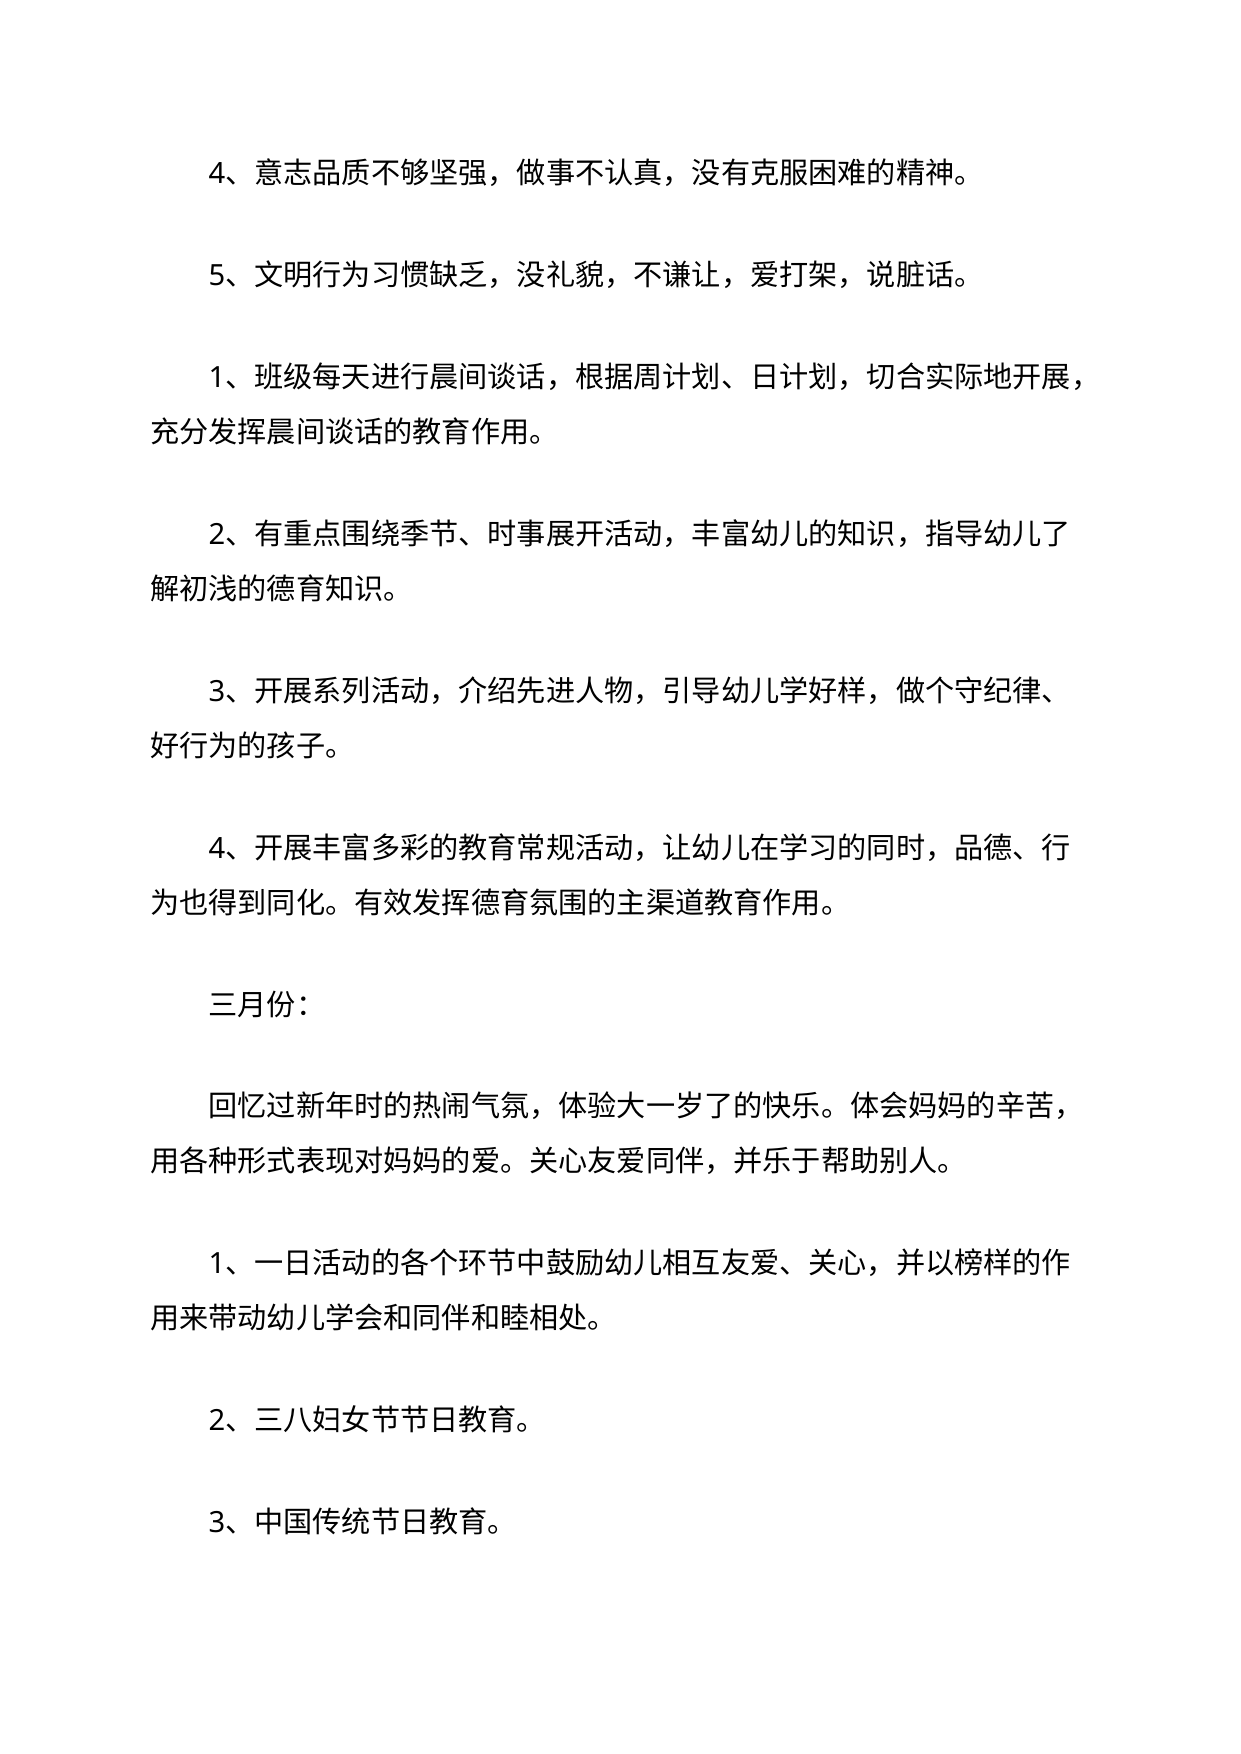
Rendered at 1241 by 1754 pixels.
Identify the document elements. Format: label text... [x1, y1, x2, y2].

text 回忆过新年时的热闹气氛，体验大一岁了的快乐。体会妈妈的辛苦，用各种形式表现对妈妈的爱。关心友爱同伴，并乐于帮助别人。 [150, 1083, 1090, 1180]
text 2、有重点围绕季节、时事展开活动，丰富幼儿的知识，指导幼儿了解初浅的德育知识。 [150, 511, 1090, 608]
text 三月份： [150, 981, 1090, 1023]
text 5、文明行为习惯缺乏，没礼貌，不谦让，爱打架，说脏话。 [150, 252, 1090, 294]
text 1、一日活动的各个环节中鼓励幼儿相互友爱、关心，并以榜样的作用来带动幼儿学会和同伴和睦相处。 [150, 1239, 1090, 1337]
text 3、开展系列活动，介绍先进人物，引导幼儿学好样，做个守纪律、好行为的孩子。 [150, 667, 1090, 765]
text 4、意志品质不够坚强，做事不认真，没有克服困难的精神。 [150, 150, 1090, 192]
text 1、班级每天进行晨间谈话，根据周计划、日计划，切合实际地开展，充分发挥晨间谈话的教育作用。 [150, 354, 1090, 451]
text 2、三八妇女节节日教育。 [150, 1396, 1090, 1439]
text 3、中国传统节日教育。 [150, 1498, 1090, 1541]
text 4、开展丰富多彩的教育常规活动，让幼儿在学习的同时，品德、行为也得到同化。有效发挥德育氛围的主渠道教育作用。 [150, 824, 1090, 922]
